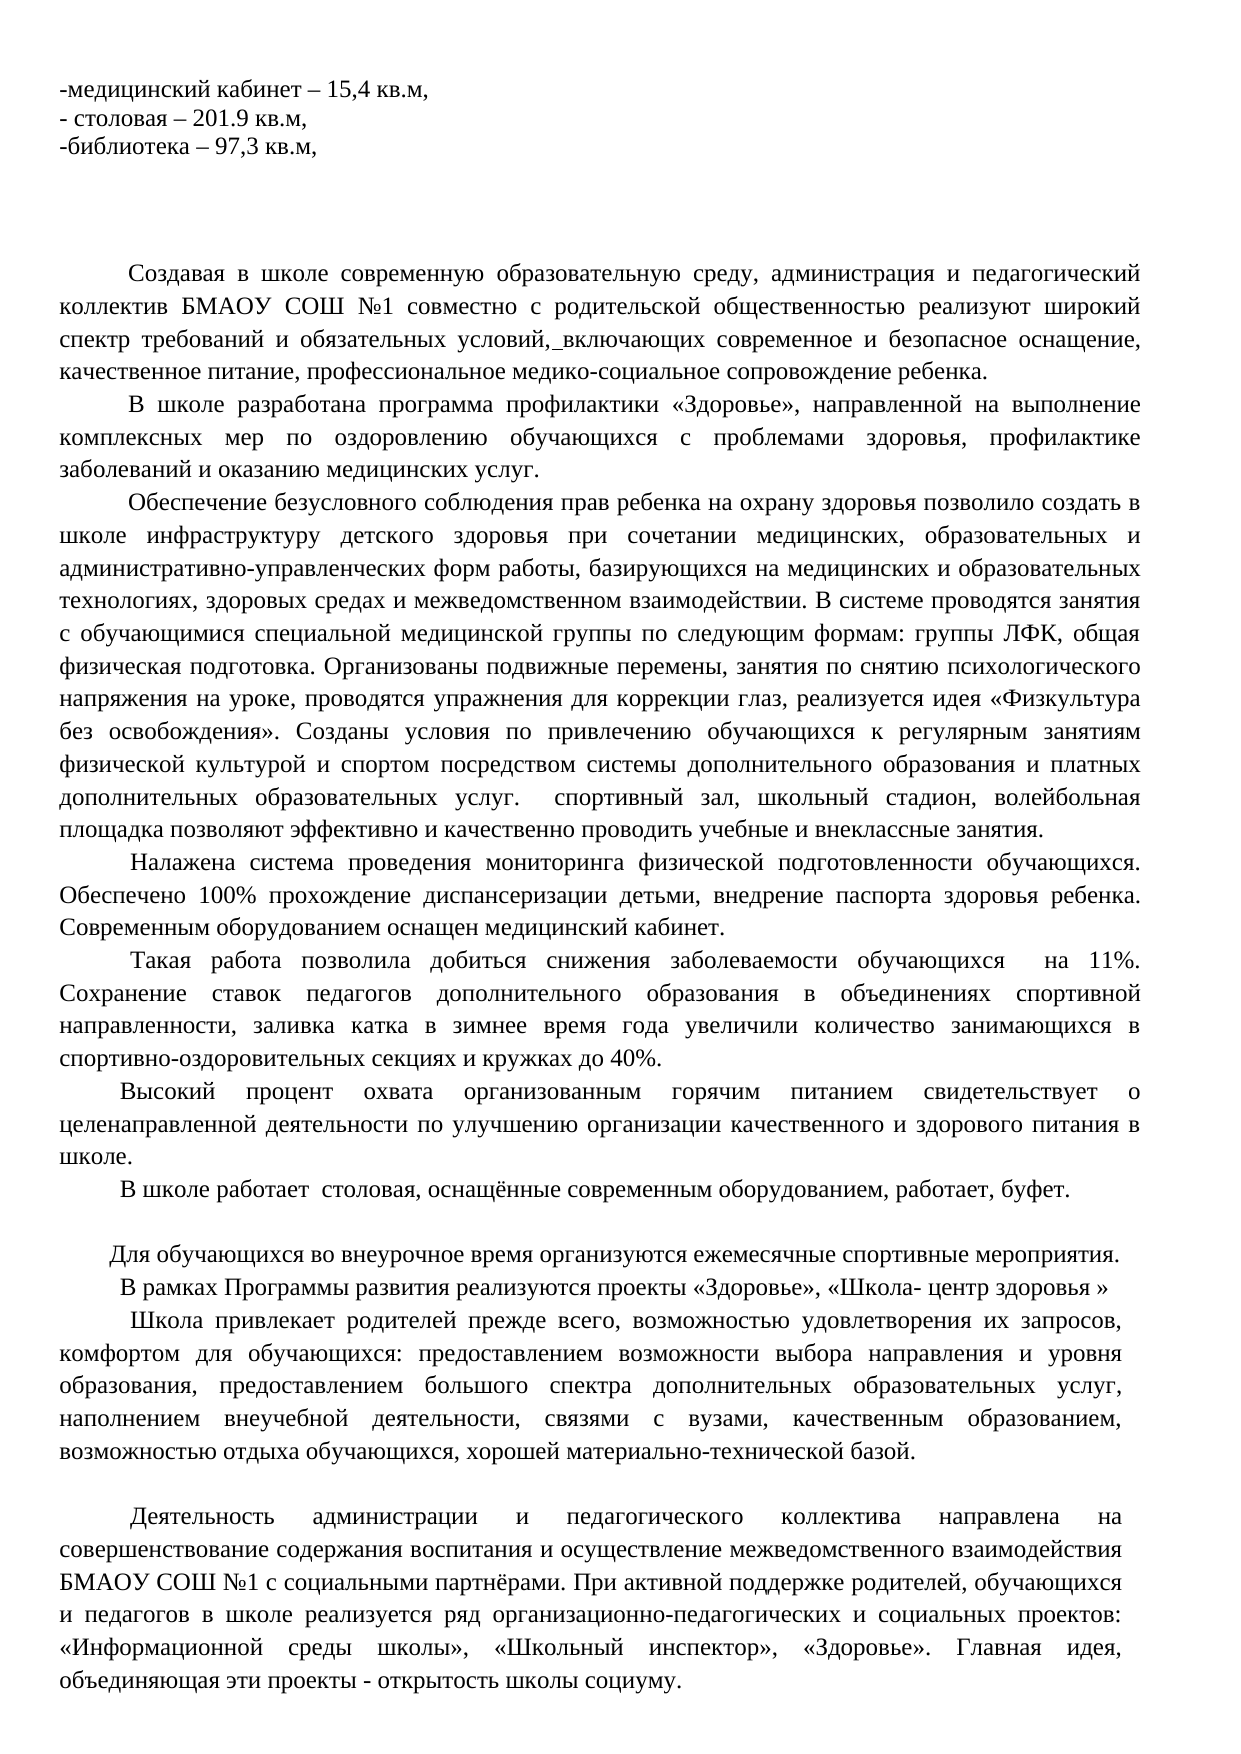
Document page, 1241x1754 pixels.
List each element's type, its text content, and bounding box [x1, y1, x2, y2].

text - столовая – 201.9 кв.м, [59, 103, 1181, 131]
text Налажена система проведения мониторинга физической подготовленности обучающихся. Обеспечено 100% прохождение диспансеризации детьми, внедрение паспорта здоровья ребенка. Современным оборудованием оснащен медицинский кабинет. [59, 847, 1142, 941]
text Для обучающихся во внеурочное время организуются ежемесячные спортивные мероприятия. [59, 1239, 1123, 1268]
text В рамках Программы развития реализуются проекты «Здоровье», «Школа- центр здоровья » [59, 1272, 1123, 1301]
text Обеспечение безусловного соблюдения прав ребенка на охрану здоровья позволило создать в школе инфраструктуру детского здоровья при сочетании медицинских, образовательных и административно-управленческих форм работы, базирующихся на медицинских и образовательных технологиях, здоровых средах и межведомственном взаимодействии. В системе проводятся занятия с обучающимися специальной медицинской группы по следующим формам: группы ЛФК, общая физическая подготовка. Организованы подвижные перемены, занятия по снятию психологического напряжения на уроке, проводятся упражнения для коррекции глаз, реализуется идея «Физкультура без освобождения». Созданы условия по привлечению обучающихся к регулярным занятиям физической культурой и спортом посредством системы дополнительного образования и платных дополнительных образовательных услуг. спортивный зал, школьный стадион, волейбольная площадка позволяют эффективно и качественно проводить учебные и внеклассные занятия. [59, 487, 1142, 843]
text Высокий процент охвата организованным горячим питанием свидетельствует о целенаправленной деятельности по улучшению организации качественного и здорового питания в школе. [59, 1076, 1142, 1170]
text -медицинский кабинет – 15,4 кв.м, [59, 74, 1181, 103]
text В школе работает столовая, оснащённые современным оборудованием, работает, буфет. [59, 1174, 1123, 1203]
text Создавая в школе современную образовательную среду, администрация и педагогический коллектив БМАОУ СОШ №1 совместно с родительской общественностью реализуют широкий спектр требований и обязательных условий, включающих современное и безопасное оснащение, качественное питание, профессиональное медико-социальное сопровождение ребенка. [59, 258, 1142, 385]
text Такая работа позволила добиться снижения заболеваемости обучающихся на 11%. Сохранение ставок педагогов дополнительного образования в объединениях спортивной направленности, заливка катка в зимнее время года увеличили количество занимающихся в спортивно-оздоровительных секциях и кружках до 40%. [59, 945, 1142, 1072]
text В школе разработана программа профилактики «Здоровье», направленной на выполнение комплексных мер по оздоровлению обучающихся с проблемами здоровья, профилактике заболеваний и оказанию медицинских услуг. [59, 389, 1142, 483]
text Школа привлекает родителей прежде всего, возможностью удовлетворения их запросов, комфортом для обучающихся: предоставлением возможности выбора направления и уровня образования, предоставлением большого спектра дополнительных образовательных услуг, наполнением внеучебной деятельности, связями с вузами, качественным образованием, возможностью отдыха обучающихся, хорошей материально-технической базой. [59, 1305, 1123, 1464]
text Деятельность администрации и педагогического коллектива направлена на совершенствование содержания воспитания и осуществление межведомственного взаимодействия БМАОУ СОШ №1 с социальными партнёрами. При активной поддержке родителей, обучающихся и педагогов в школе реализуется ряд организационно-педагогических и социальных проектов: «Информационной среды школы», «Школьный инспектор», «Здоровье». Главная идея, объединяющая эти проекты - открытость школы социуму. [59, 1501, 1123, 1693]
text -библиотека – 97,3 кв.м, [59, 131, 1181, 160]
